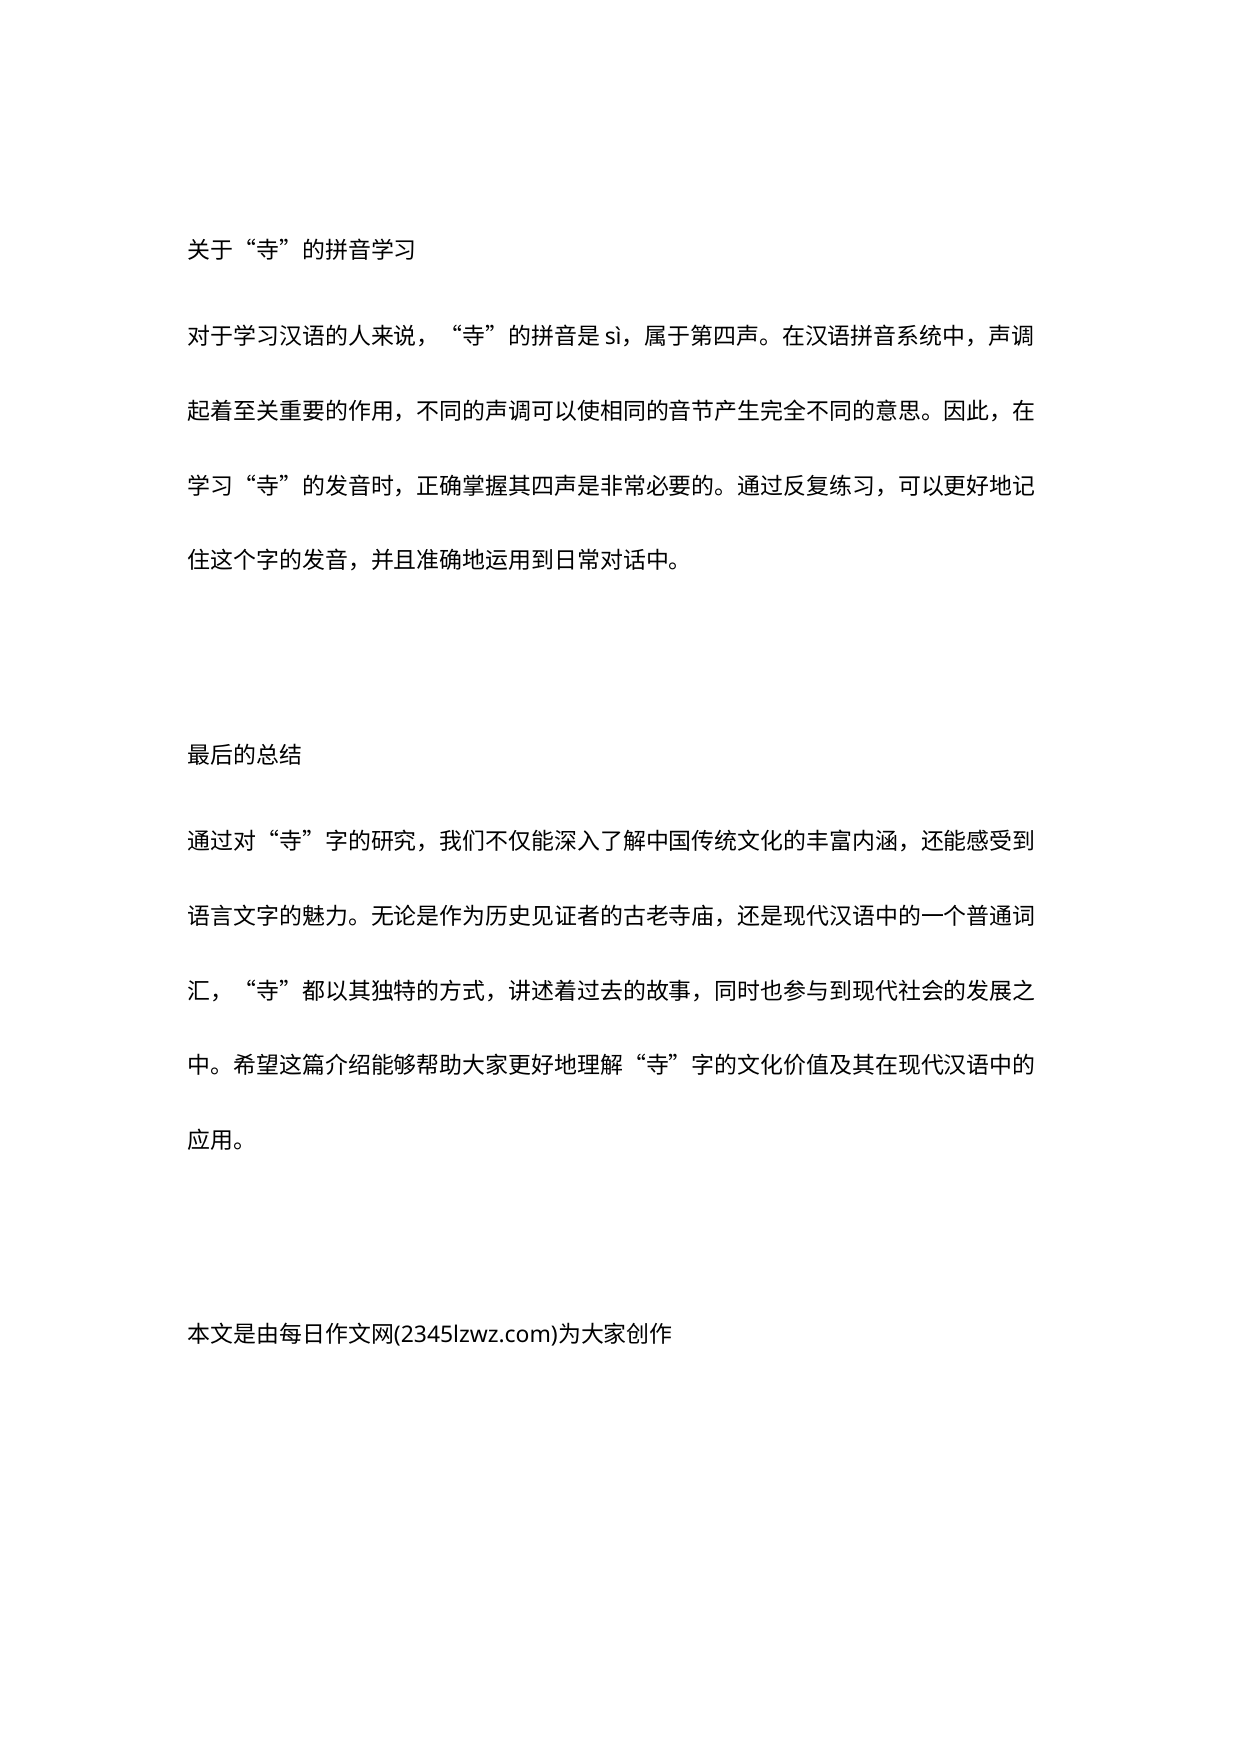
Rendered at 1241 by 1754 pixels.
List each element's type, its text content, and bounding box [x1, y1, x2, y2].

text 最后的总结 [187, 721, 1053, 786]
text 本文是由每日作文网(2345lzwz.com)为大家创作 [187, 1300, 1053, 1365]
text 对于学习汉语的人来说，“寺”的拼音是sì，属于第四声。在汉语拼音系统中，声调起着至关重要的作用，不同的声调可以使相同的音节产生完全不同的意思。因此，在学习“寺”的发音时，正确掌握其四声是非常必要的。通过反复练习，可以更好地记住这个字的发音，并且准确地运用到日常对话中。 [187, 302, 1053, 591]
text 关于“寺”的拼音学习 [187, 216, 1053, 281]
text 通过对“寺”字的研究，我们不仅能深入了解中国传统文化的丰富内涵，还能感受到语言文字的魅力。无论是作为历史见证者的古老寺庙，还是现代汉语中的一个普通词汇，“寺”都以其独特的方式，讲述着过去的故事，同时也参与到现代社会的发展之中。希望这篇介绍能够帮助大家更好地理解“寺”字的文化价值及其在现代汉语中的应用。 [187, 807, 1053, 1171]
